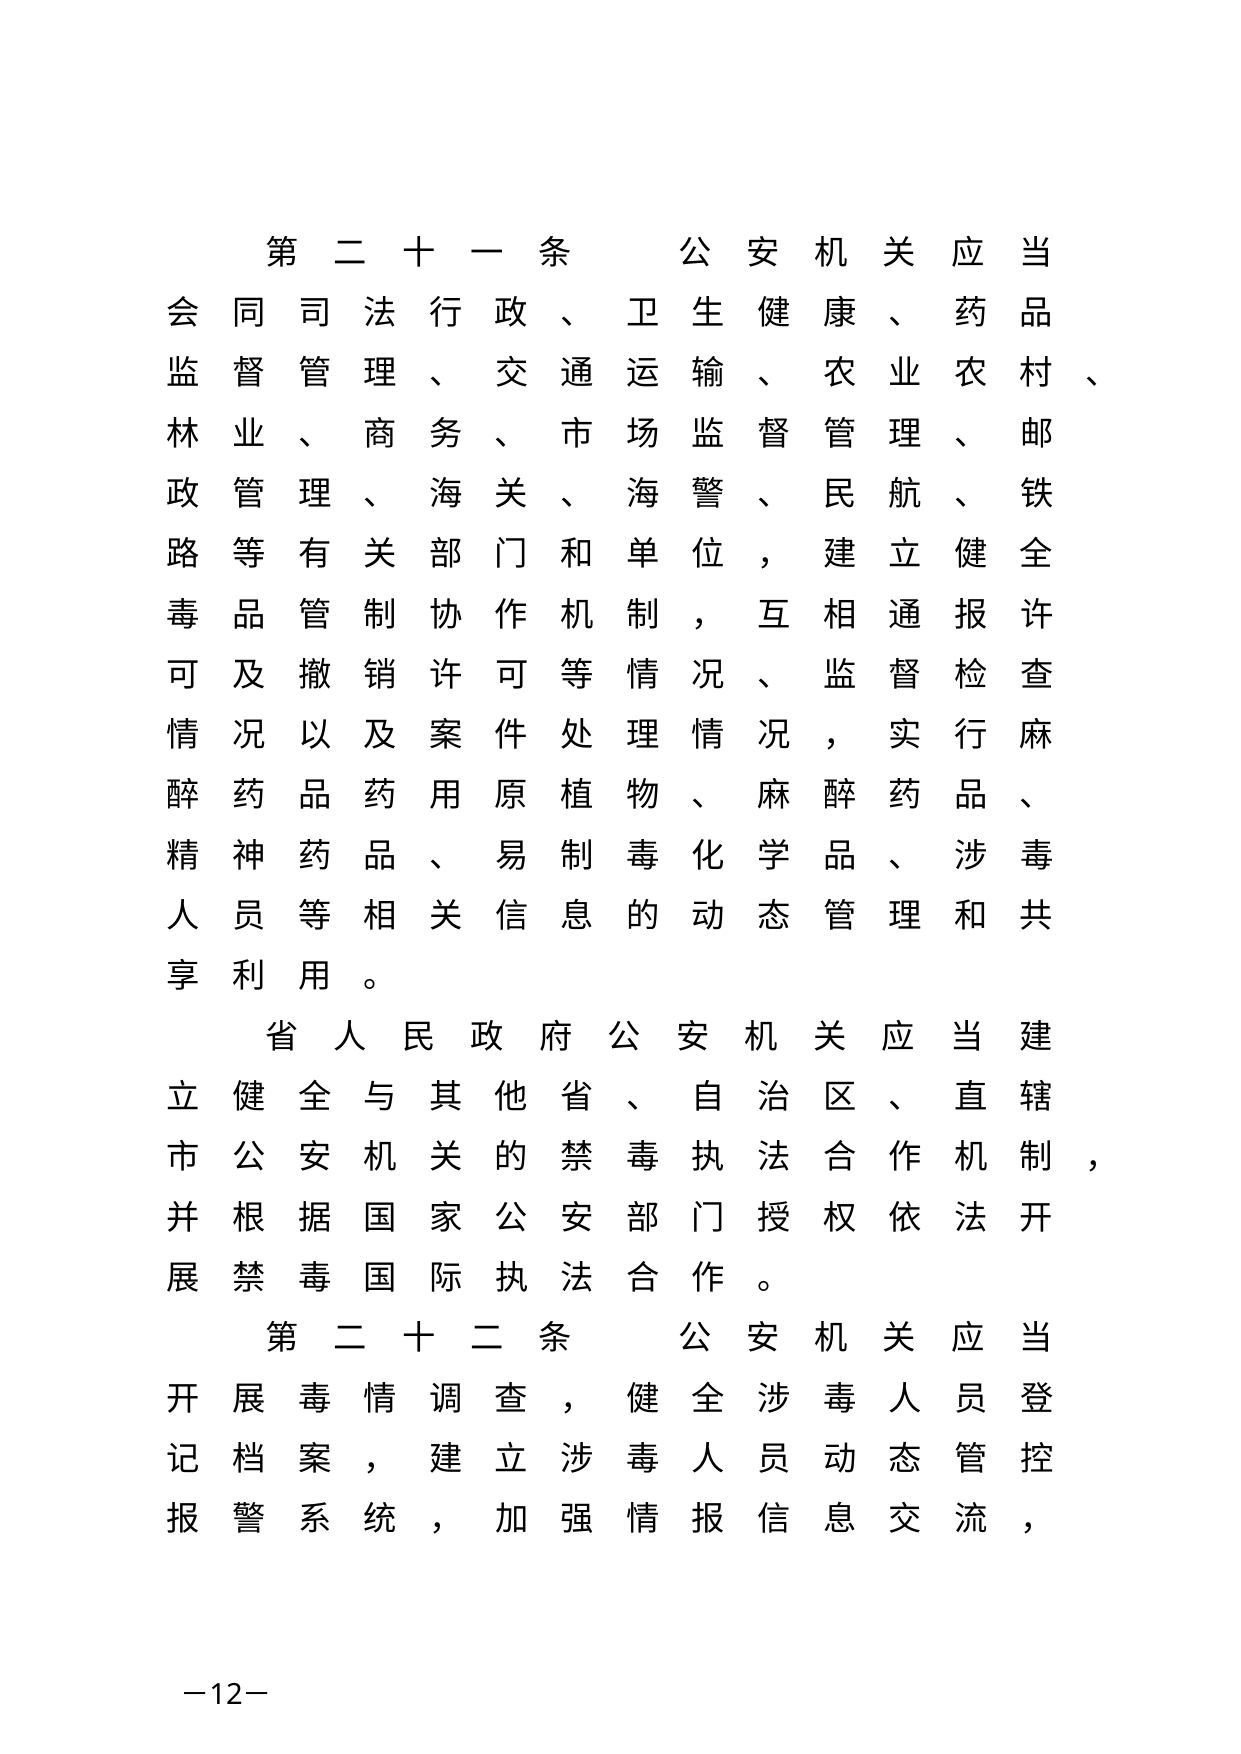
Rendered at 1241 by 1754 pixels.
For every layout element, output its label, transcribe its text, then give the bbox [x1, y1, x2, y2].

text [167, 1305, 1085, 1546]
text 第二十一条 公安机关应当会同司法行政、卫生健康、药品监督管理、交通运输、农业农村、林业、商务、市场监督管理、邮政管理、海关、海警、民航、铁路等有关部门和单位，建立健全毒品管制协作机制，互相通报许可及撤销许可等情况、监督检查情况以及案件处理情况，实行麻醉药品药用原植物、麻醉药品、精神药品、易制毒化学品、涉毒人员等相关信息的动态管理和共享利用。 [167, 219, 1085, 1003]
text 省人民政府公安机关应当建立健全与其他省、自治区、直辖市公安机关的禁毒执法合作机制，并根据国家公安部门授权依法开展禁毒国际执法合作。 [167, 1003, 1085, 1305]
